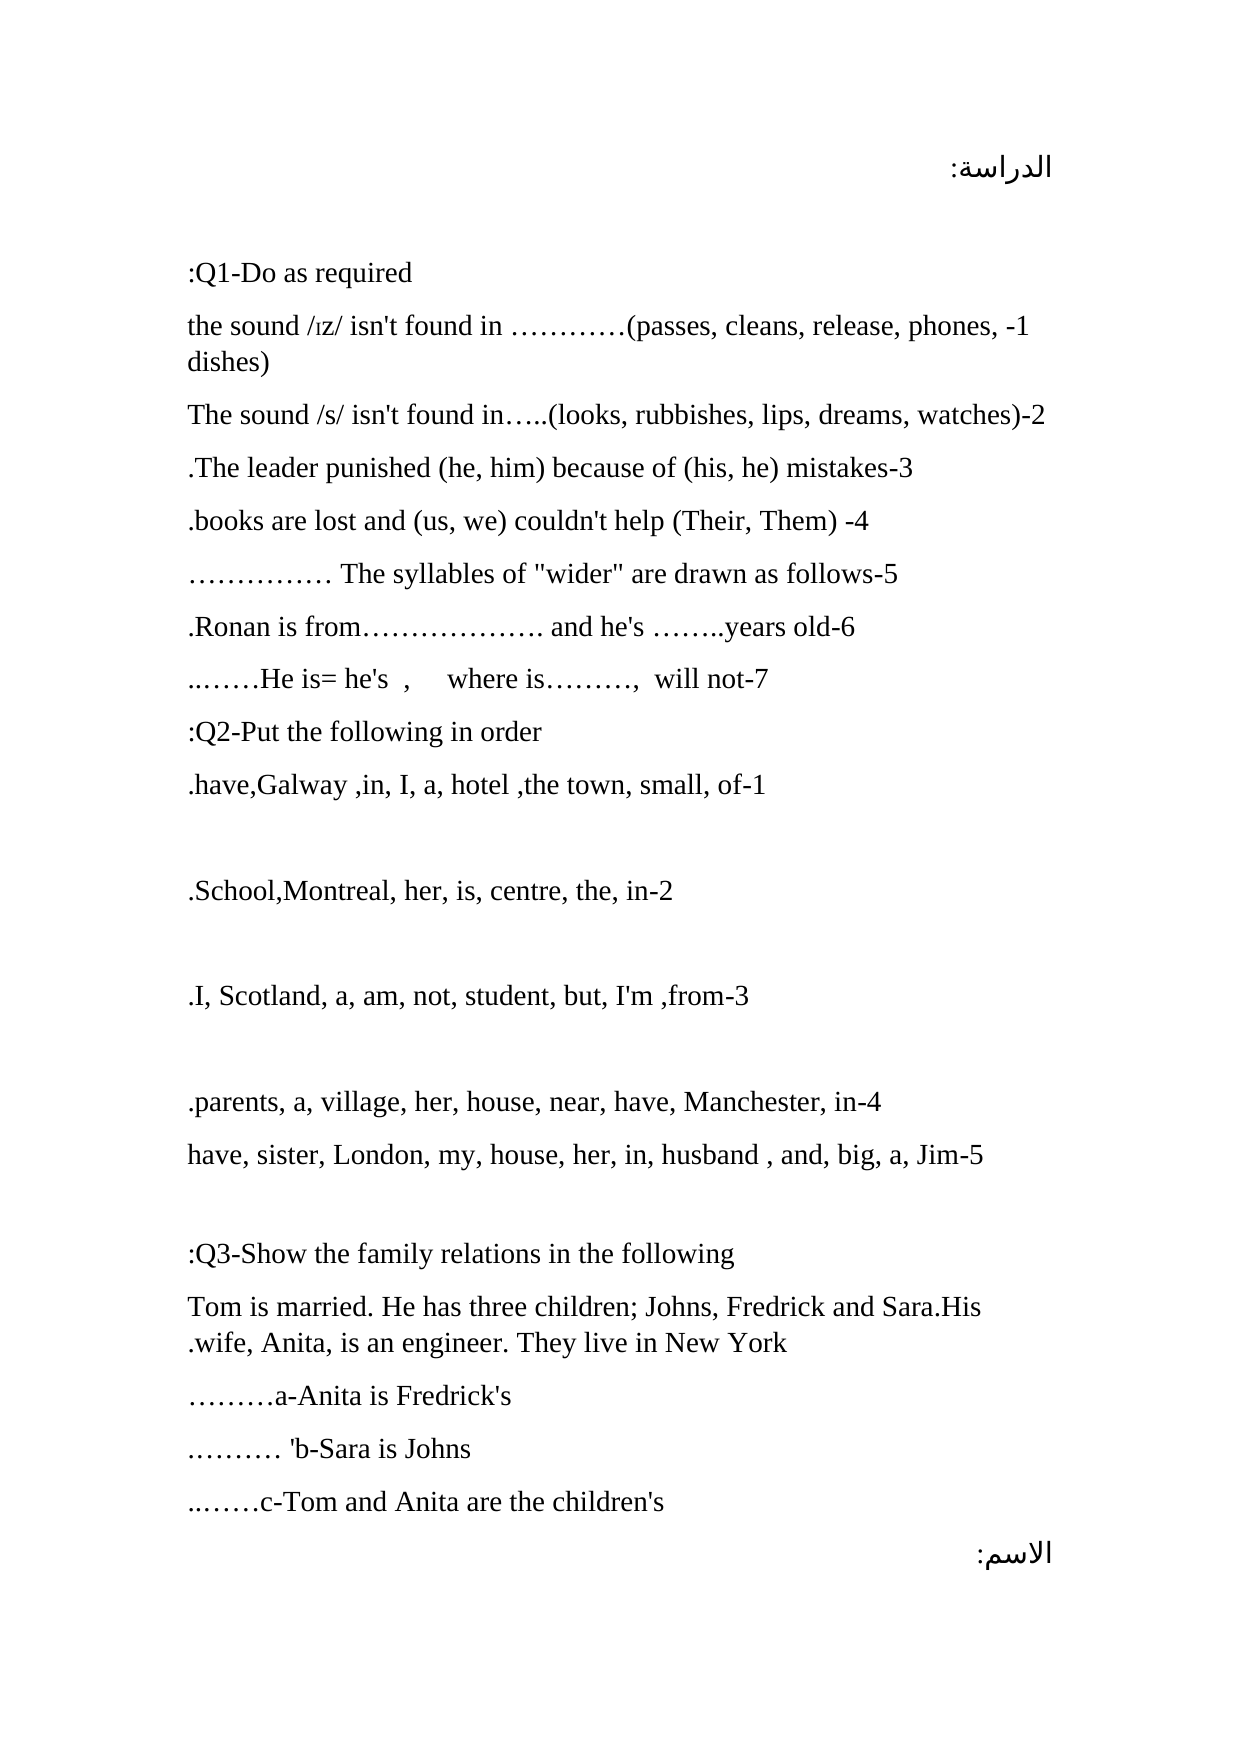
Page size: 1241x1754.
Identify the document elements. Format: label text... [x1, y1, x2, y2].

text 5-The syllables of "wider" are drawn as follows …………… [187, 556, 1053, 589]
text 7-He is= he's , where is………, will not…….. [187, 661, 1053, 695]
text 3-I, Scotland, a, am, not, student, but, I'm ,from. [187, 978, 1053, 1012]
text الاسم: [187, 1537, 1053, 1570]
text Q3-Show the family relations in the following: [187, 1236, 1053, 1270]
text 2-School,Montreal, her, is, centre, the, in. [187, 873, 1053, 906]
text 2-The sound /s/ isn't found in…..(looks, rubbishes, lips, dreams, watches) [187, 397, 1053, 431]
text Q1-Do as required: [187, 256, 1053, 289]
text 1-the sound /Iz/ isn't found in …………(passes, cleans, release, phones, dishes) [187, 308, 1053, 378]
text Q2-Put the following in order: [187, 714, 1053, 748]
text الدراسة: [187, 150, 1053, 183]
text 4- (Their, Them) books are lost and (us, we) couldn't help. [187, 503, 1053, 537]
text 3-The leader punished (he, him) because of (his, he) mistakes. [187, 450, 1053, 484]
text 5-have, sister, London, my, house, her, in, husband , and, big, a, Jim [187, 1137, 1053, 1170]
text b-Sara is Johns' ………. [187, 1431, 1053, 1464]
text 4-parents, a, village, her, house, near, have, Manchester, in. [187, 1084, 1053, 1117]
text 6-Ronan is from………………. and he's ……..years old. [187, 609, 1053, 642]
text a-Anita is Fredrick's……… [187, 1378, 1053, 1412]
text Tom is married. He has three children; Johns, Fredrick and Sara.His wife, Anita, is an engineer. They live in New York. [187, 1289, 1053, 1359]
text 1-have,Galway ,in, I, a, hotel ,the town, small, of. [187, 767, 1053, 801]
text c-Tom and Anita are the children's…….. [187, 1484, 1053, 1517]
